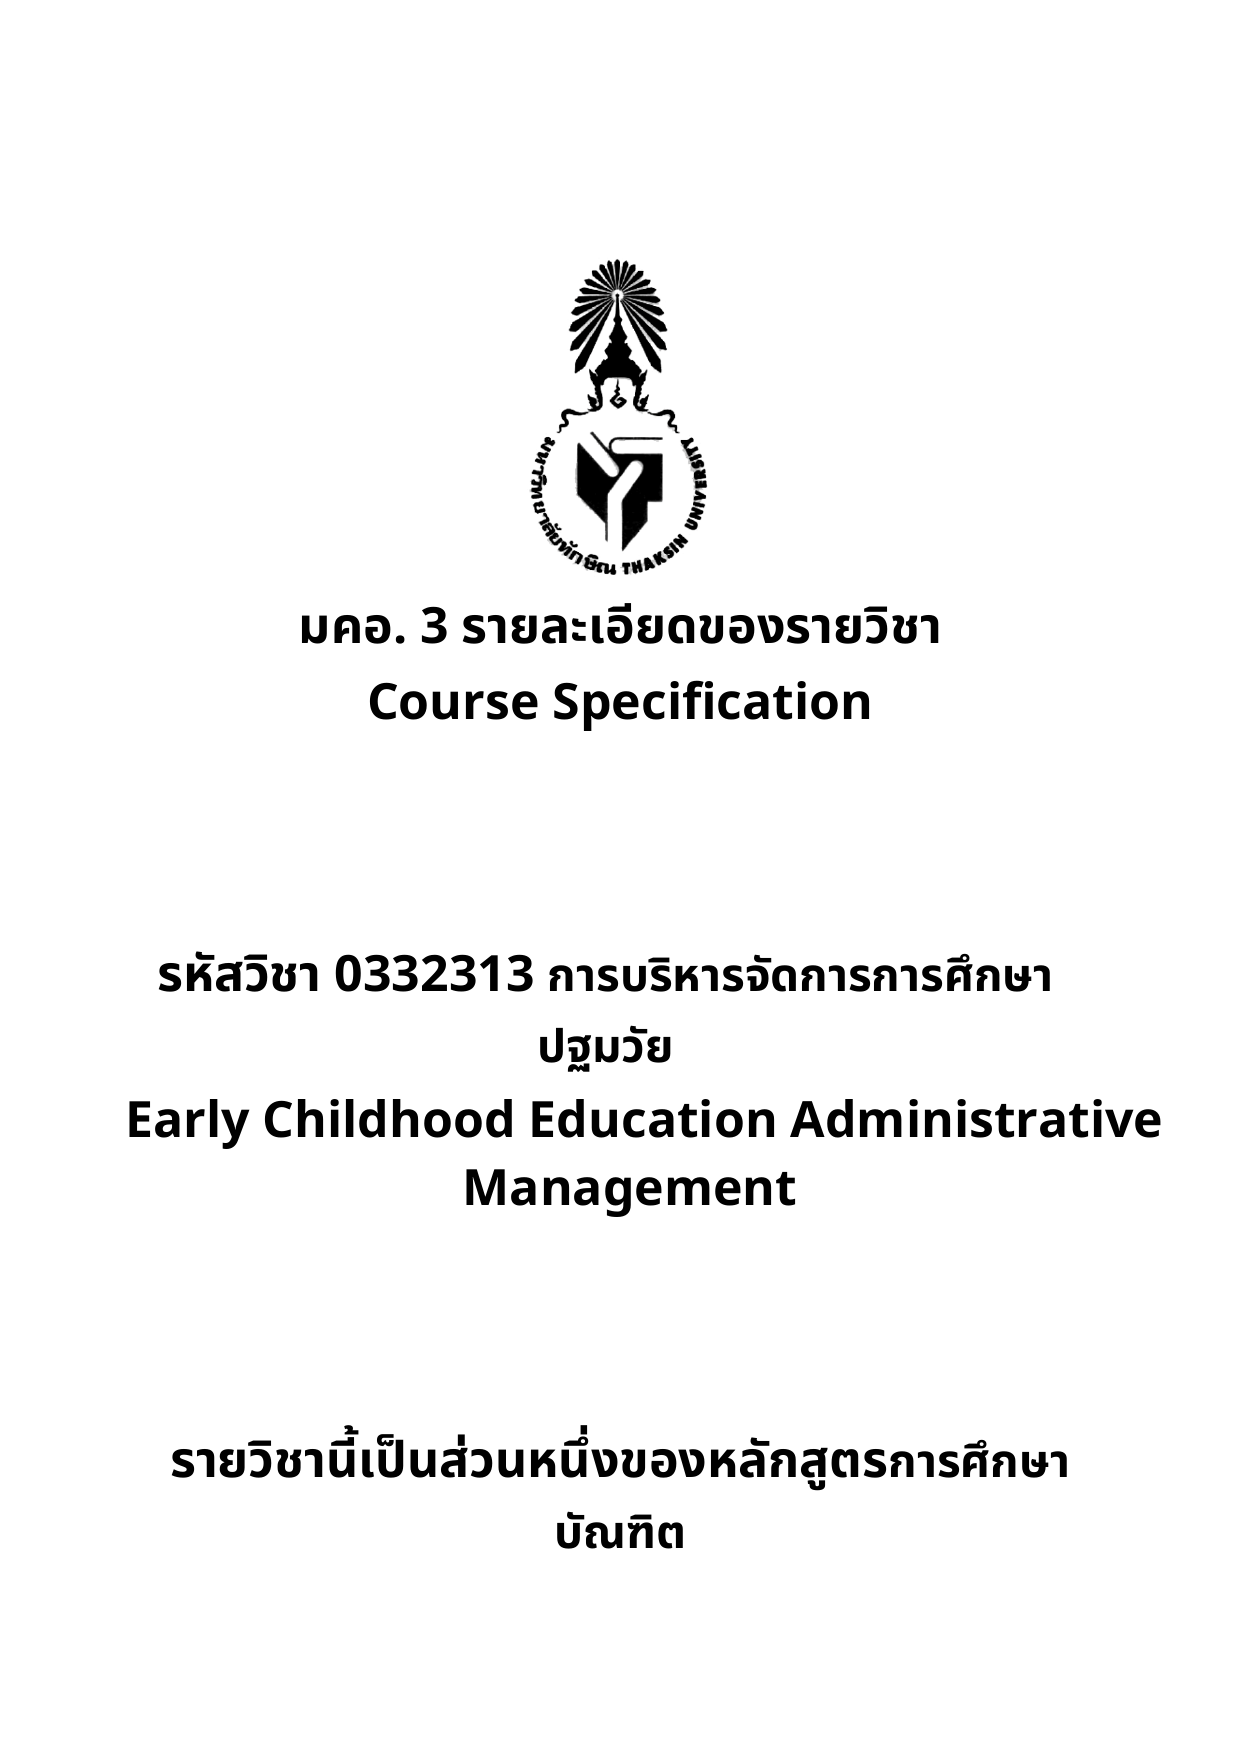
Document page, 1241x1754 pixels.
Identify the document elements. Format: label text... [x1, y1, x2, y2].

text Early Childhood Education Administrative Management [61, 1083, 1198, 1220]
text รายวิชานี้เป็นส่วนหนึ่งของหลักสูตรการศึกษาบัณฑิต [150, 1424, 1090, 1569]
picture [519, 249, 721, 590]
text มคอ. 3 รายละเอียดของรายวิชา [150, 590, 1090, 666]
text รหัสวิชา 0332313 การบริหารจัดการการศึกษาปฐมวัย [120, 938, 1090, 1083]
text Course Specification [150, 666, 1090, 734]
